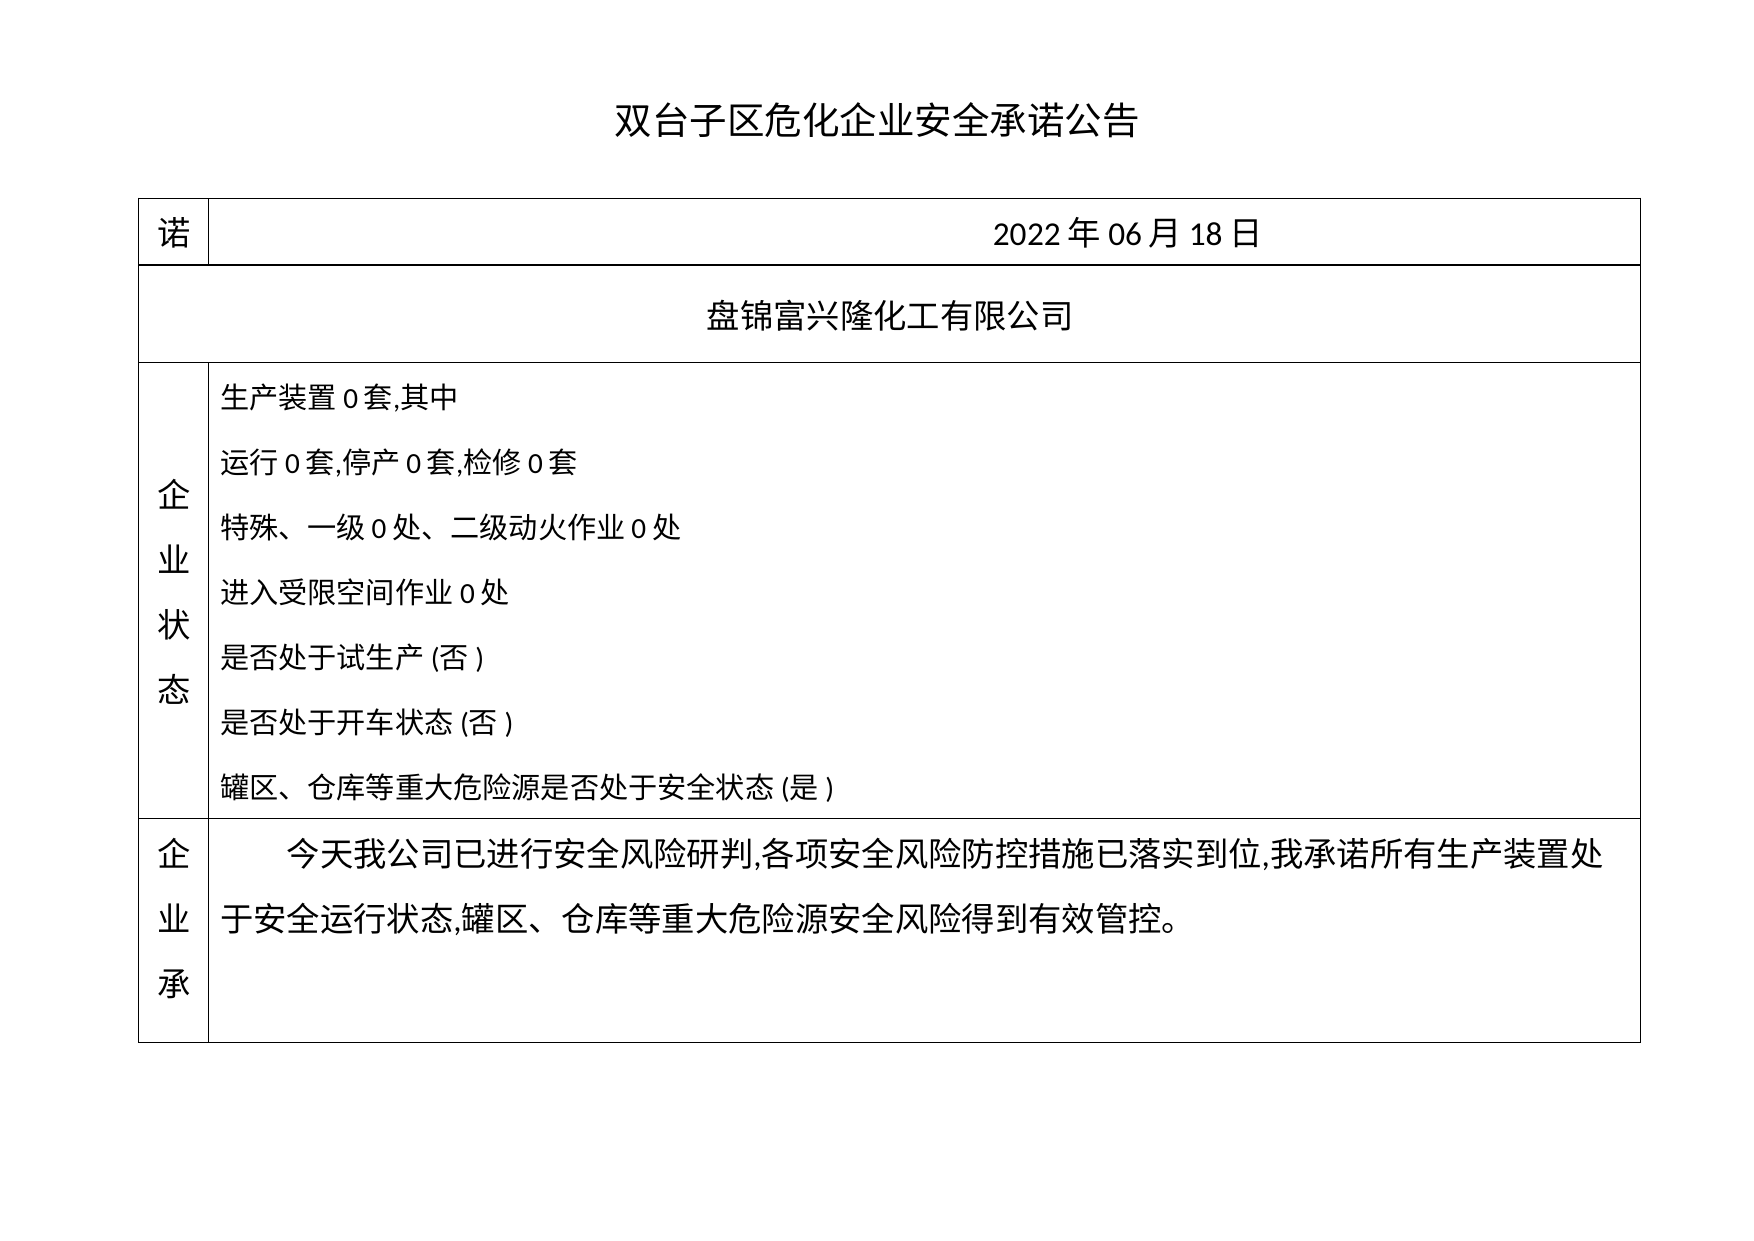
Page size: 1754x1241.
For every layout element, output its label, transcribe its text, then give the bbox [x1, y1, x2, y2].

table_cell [209, 819, 1640, 1042]
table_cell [209, 199, 1640, 264]
table_cell 企业状态 [139, 363, 208, 818]
table_header 盘锦富兴隆化工有限公司 [139, 266, 1640, 362]
table_cell 生产装置 0套,其中 运行 0套,停产0套,检修 0套 特殊、一级0处、二级动火作业0处 进入受限空间作业 0处 是否处于试生产 (否 ) 是否处于开车状态 (否 ) 罐区、仓库等重大危险源是否处于安全状态 (是 ) [209, 363, 1640, 818]
table_cell 企业承诺 [139, 819, 208, 1042]
table_cell 企业承诺 [139, 199, 208, 264]
